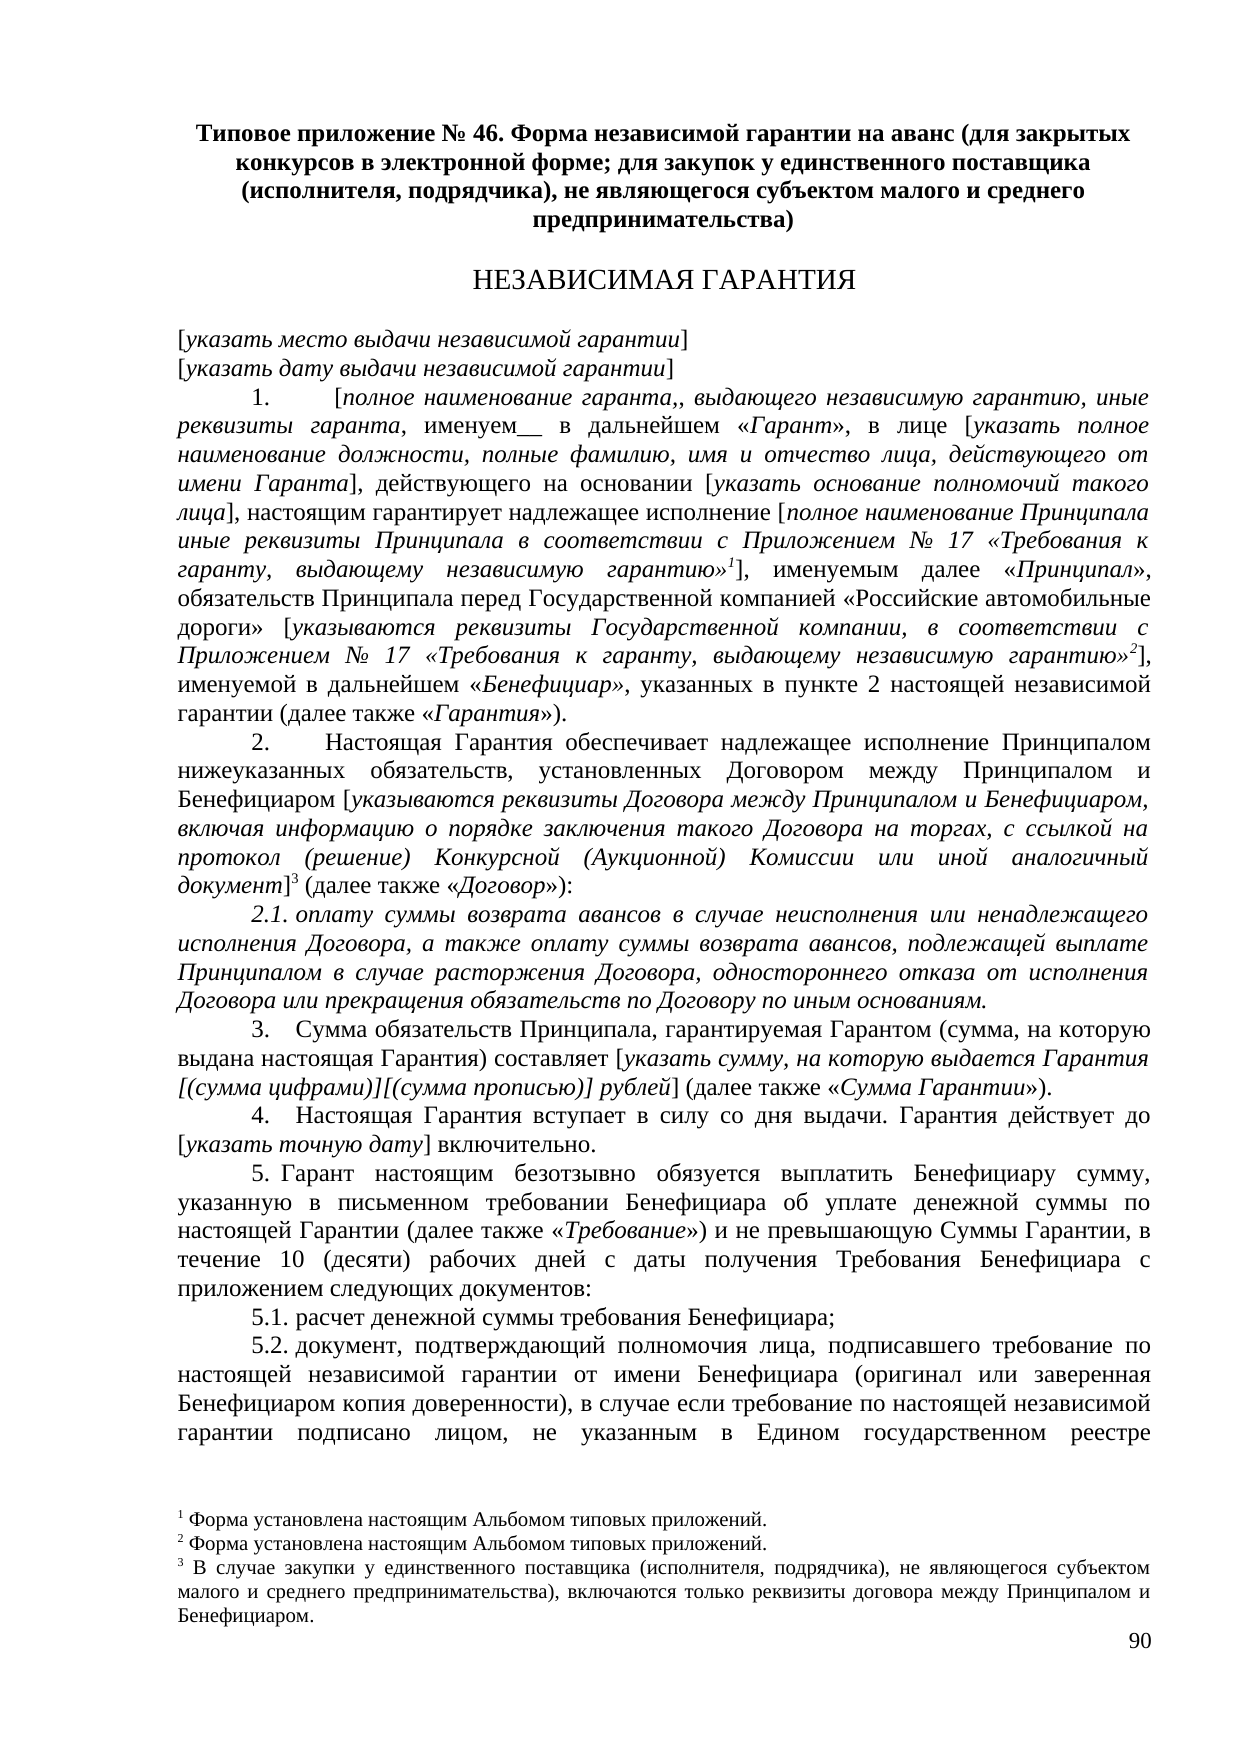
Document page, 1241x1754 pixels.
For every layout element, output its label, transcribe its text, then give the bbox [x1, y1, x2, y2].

text [указать дату выдачи независимой гарантии] [177, 353, 1152, 382]
list Настоящая Гарантия обеспечивает надлежащее исполнение Принципалом нижеуказанных обязательств, установленных Договором между Принципалом и Бенефициаром [указываются реквизиты Договора между Принципалом и Бенефициаром, включая информацию о порядке заключения такого Договора на торгах, с ссылкой на протокол (решение) Конкурсной (Аукционной) Комиссии или иной аналогичный документ] (далее также «Договор»): [177, 727, 1152, 899]
list расчет денежной суммы требования Бенефициара; [177, 1302, 1152, 1330]
text НЕЗАВИСИМАЯ ГАРАНТИЯ [177, 262, 1152, 295]
list Гарант настоящим безотзывно обязуется выплатить Бенефициару сумму, указанную в письменном требовании Бенефициара об уплате денежной суммы по настоящей Гарантии (далее также «Требование») и не превышающую Суммы Гарантии, в течение 10 (десяти) рабочих дней с даты получения Требования Бенефициара с приложением следующих документов: [177, 1158, 1152, 1302]
list Настоящая Гарантия вступает в силу со дня выдачи. Гарантия действует до [указать точную дату] включительно. [177, 1100, 1152, 1158]
list оплату суммы возврата авансов в случае неисполнения или ненадлежащего исполнения Договора, а также оплату суммы возврата авансов, подлежащей выплате Принципалом в случае расторжения Договора, одностороннего отказа от исполнения Договора или прекращения обязательств по Договору по иным основаниям. [177, 899, 1152, 1014]
text [указать место выдачи независимой гарантии] [177, 324, 1152, 353]
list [177, 1330, 1152, 1445]
list [полное наименование гаранта,, выдающего независимую гарантию, иные реквизиты гаранта, именуем__ в дальнейшем «Гарант», в лице [указать полное наименование должности, полные фамилию, имя и отчество лица, действующего от имени Гаранта], действующего на основании [указать основание полномочий такого лица], настоящим гарантирует надлежащее исполнение [полное наименование Принципала иные реквизиты Принципала в соответствии с Приложением № 17 «Требования к гаранту, выдающему независимую гарантию»], именуемым далее «Принципал», обязательств Принципала перед Государственной компанией «Российские автомобильные дороги» [указываются реквизиты Государственной компании, в соответствии с Приложением № 17 «Требования к гаранту, выдающему независимую гарантию»], именуемой в дальнейшем «Бенефициар», указанных в пункте 2 настоящей независимой гарантии (далее также «Гарантия»). [177, 382, 1152, 727]
text Типовое приложение № 46. Форма независимой гарантии на аванс (для закрытых конкурсов в электронной форме; для закупок у единственного поставщика (исполнителя, подрядчика), не являющегося субъектом малого и среднего предпринимательства) [177, 118, 1149, 233]
list Сумма обязательств Принципала, гарантируемая Гарантом (сумма, на которую выдана настоящая Гарантия) составляет [указать сумму, на которую выдается Гарантия [(сумма цифрами)][(сумма прописью)] рублей] (далее также «Сумма Гарантии»). [177, 1014, 1152, 1100]
